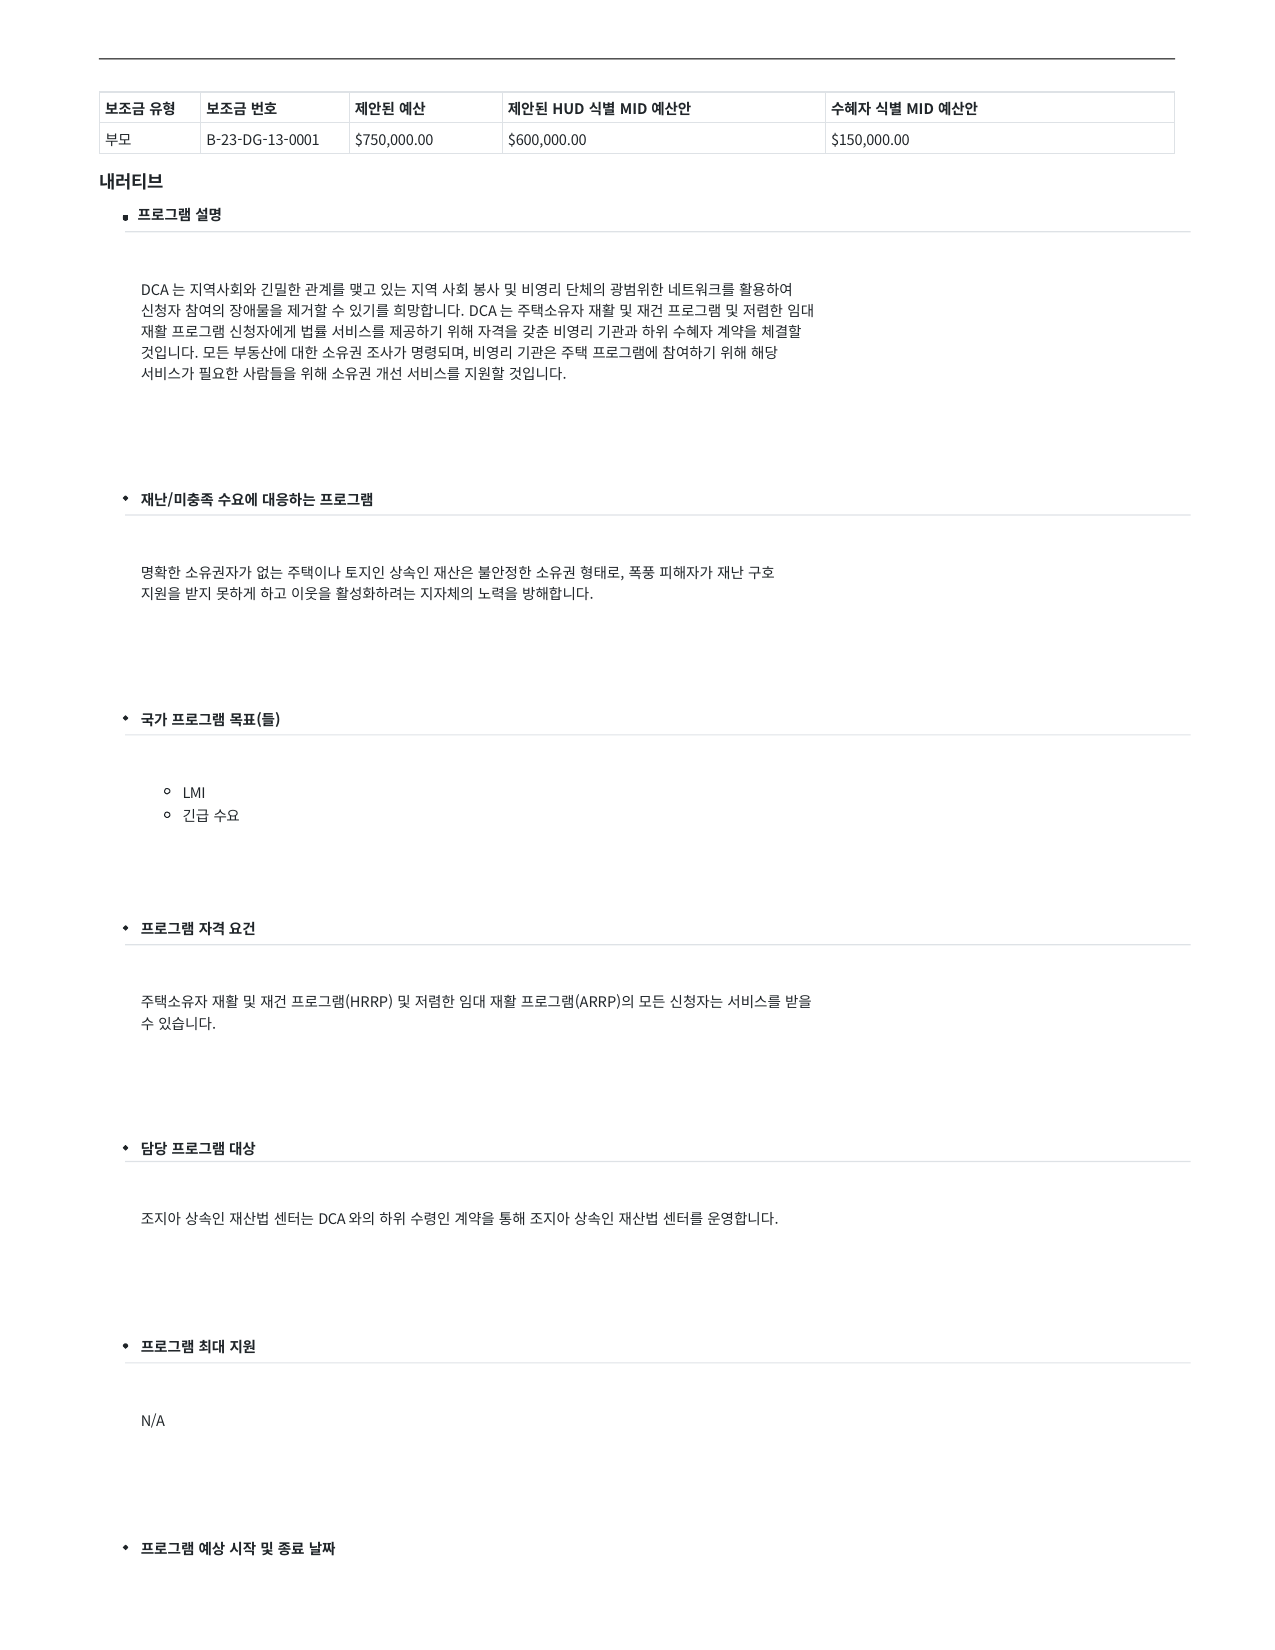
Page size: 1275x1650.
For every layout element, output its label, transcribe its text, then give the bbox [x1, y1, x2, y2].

table_header 보조금 번호 [201, 93, 349, 122]
text 프로그램 자격 요건 [141, 918, 1250, 939]
text LMI [182, 781, 1250, 802]
text 프로그램 예상 시작 및 종료 날짜 [141, 1537, 1250, 1558]
text 명확한 소유권자가 없는 주택이나 토지인 상속인 재산은 불안정한 소유권 형태로, 폭풍 피해자가 재난 구호 지원을 받지 못하게 하고 이웃을 활성화하려는 지자체의 노력을 방해합니다. [141, 561, 809, 603]
text 긴급 수요 [182, 805, 1250, 826]
table_cell B-23-DG-13-0001 [201, 123, 349, 153]
table_header 보조금 유형 [100, 93, 200, 122]
text 프로그램 설명 [123, 201, 1250, 227]
table_cell 부모 [100, 123, 200, 153]
table_header 수혜자 식별 MID 예산안 [826, 93, 1174, 122]
table_header 제안된 예산 [350, 93, 502, 122]
text 재난/미충족 수요에 대응하는 프로그램 [141, 488, 1250, 509]
table_cell $600,000.00 [503, 123, 825, 153]
text 조지아 상속인 재산법 센터는 DCA와의 하위 수령인 계약을 통해 조지아 상속인 재산법 센터를 운영합니다. [141, 1208, 1250, 1229]
text N/A [141, 1409, 1250, 1430]
subtitle 내러티브 [99, 168, 1250, 194]
text DCA는 지역사회와 긴밀한 관계를 맺고 있는 지역 사회 봉사 및 비영리 단체의 광범위한 네트워크를 활용하여 신청자 참여의 장애물을 제거할 수 있기를 희망합니다. DCA는 주택소유자 재활 및 재건 프로그램 및 저렴한 임대 재활 프로그램 신청자에게 법률 서비스를 제공하기 위해 자격을 갖춘 비영리 기관과 하위 수혜자 계약을 체결할 것입니다. 모든 부동산에 대한 소유권 조사가 명령되며, 비영리 기관은 주택 프로그램에 참여하기 위해 해당 서비스가 필요한 사람들을 위해 소유권 개선 서비스를 지원할 것입니다. [141, 278, 818, 384]
table_header 제안된 HUD 식별 MID 예산안 [503, 93, 825, 122]
text 주택소유자 재활 및 재건 프로그램(HRRP) 및 저렴한 임대 재활 프로그램(ARRP)의 모든 신청자는 서비스를 받을 수 있습니다. [141, 991, 818, 1033]
text 프로그램 최대 지원 [141, 1336, 1250, 1357]
text 국가 프로그램 목표(들) [141, 708, 1250, 729]
table_cell $750,000.00 [350, 123, 502, 153]
text 담당 프로그램 대상 [141, 1138, 1250, 1159]
table_cell $150,000.00 [826, 123, 1174, 153]
